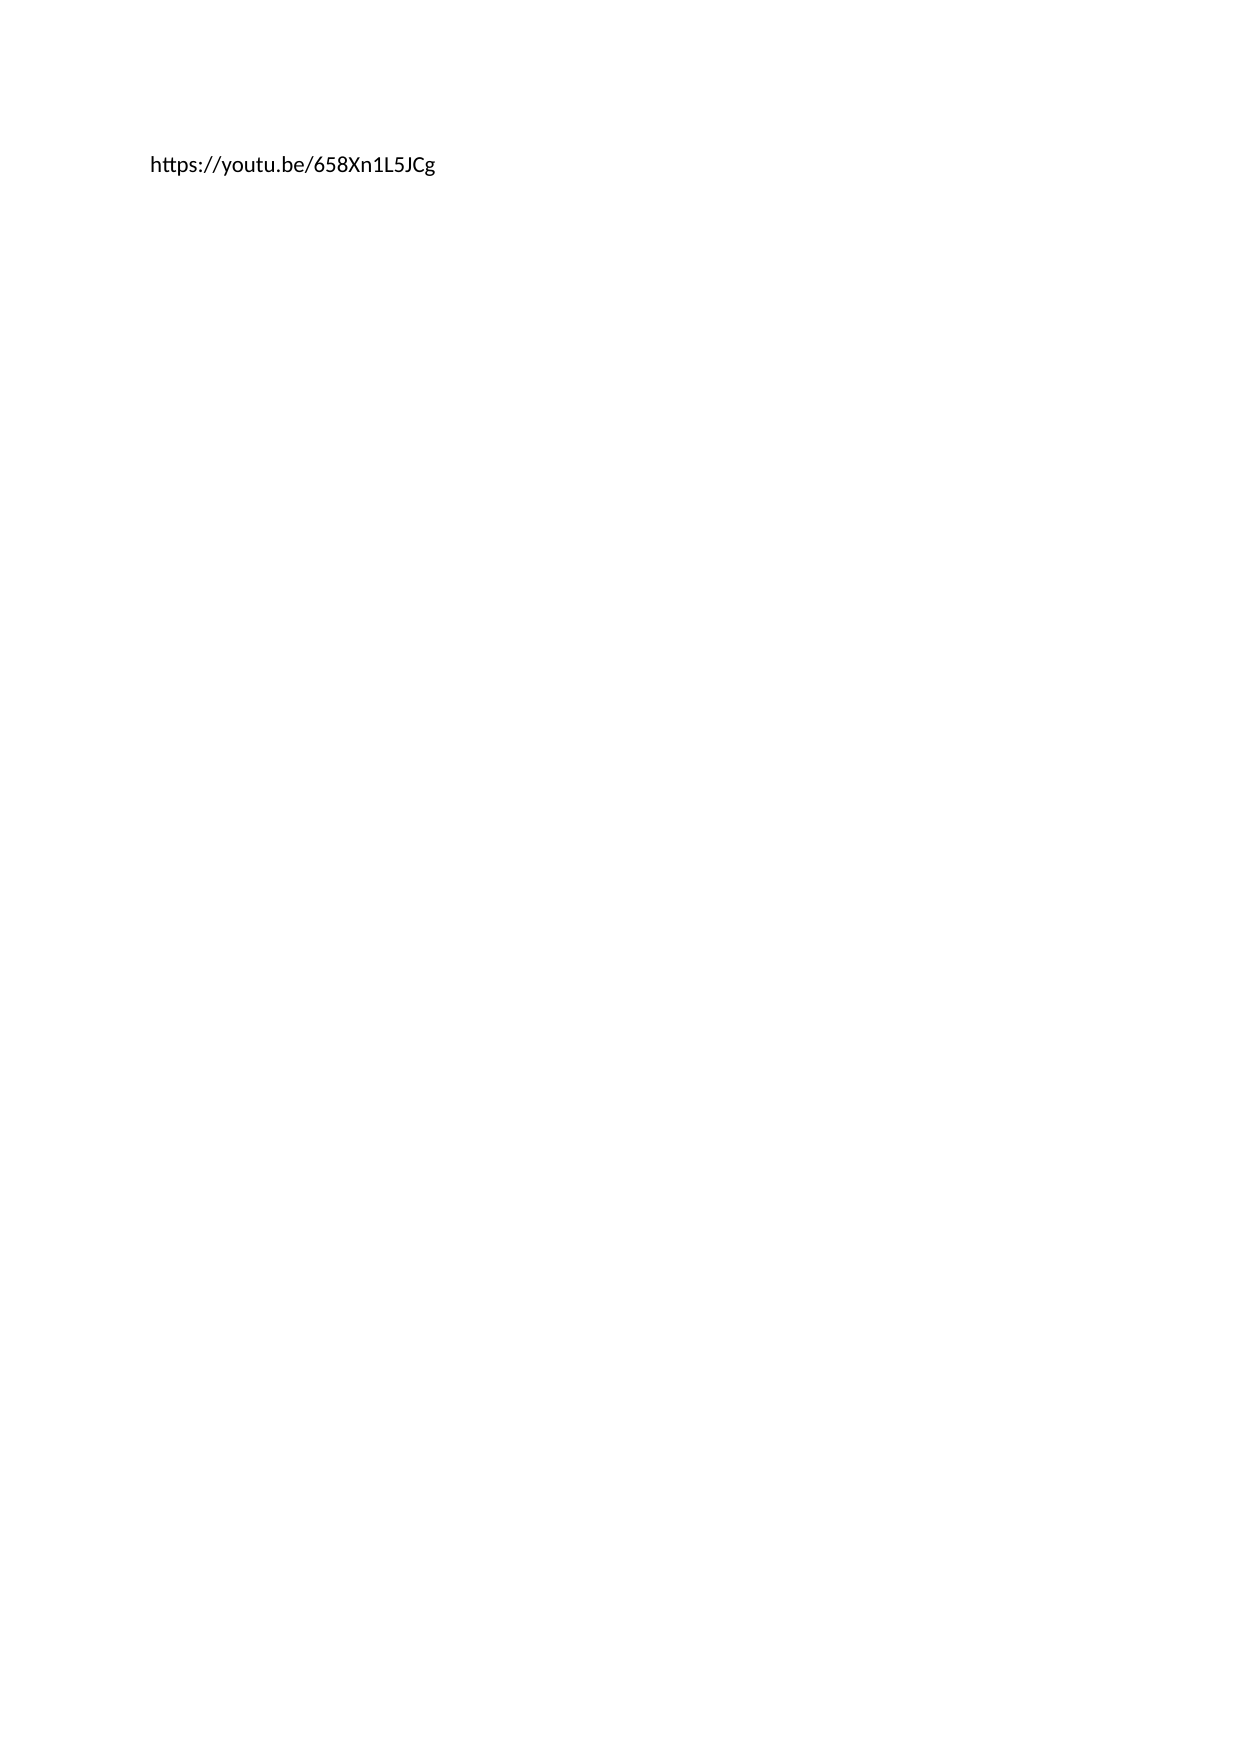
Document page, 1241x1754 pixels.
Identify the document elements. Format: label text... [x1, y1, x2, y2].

text https://youtu.be/658Xn1L5JCg [150, 150, 1090, 178]
